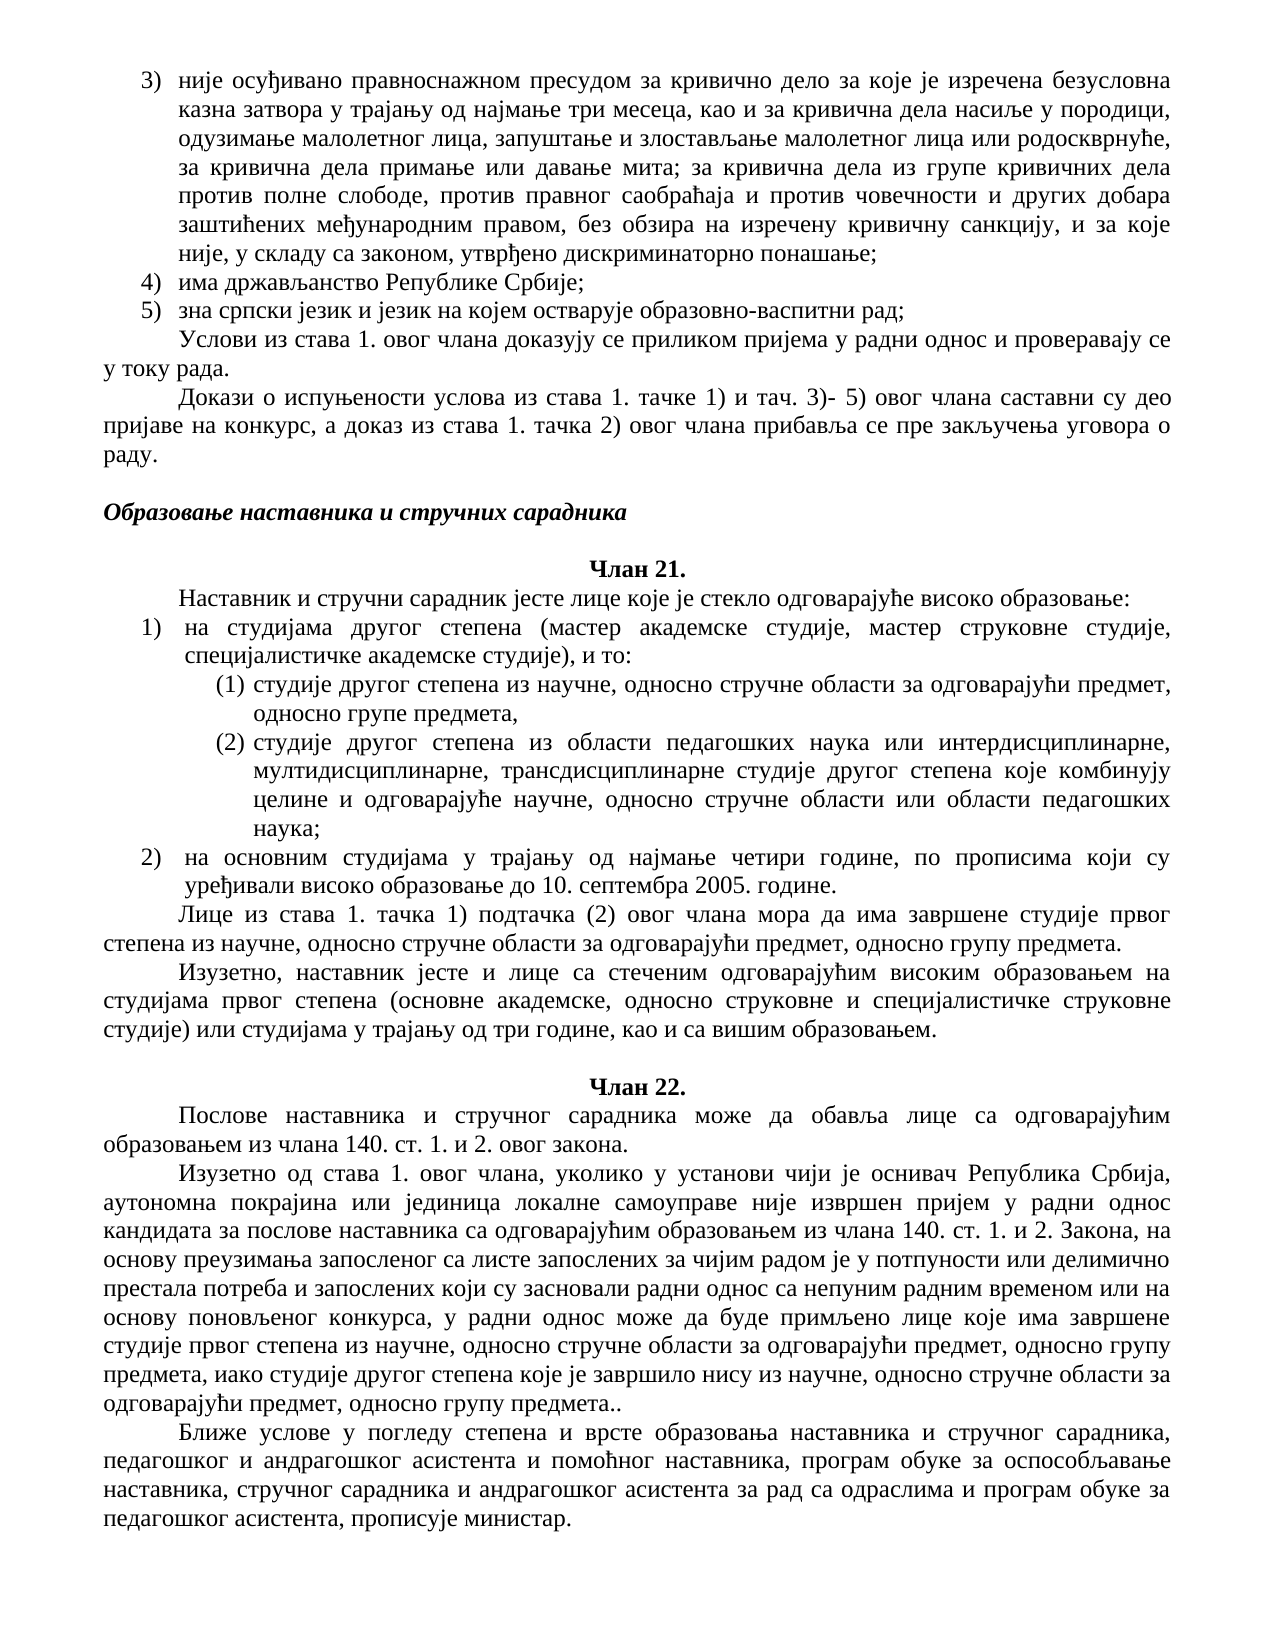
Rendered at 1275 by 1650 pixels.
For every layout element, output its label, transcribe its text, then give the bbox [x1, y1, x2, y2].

text Члан 21. [103, 554, 1172, 583]
text Наставник и стручни сарадник јесте лице које је стекло одговарајуће високо образовање: [103, 583, 1172, 612]
text Лице из става 1. тачка 1) подтачка (2) овог члана мора да има завршене студије првог степена из научне, односно стручне области за одговарајући предмет, односно групу предмета. [103, 899, 1172, 957]
text Образовање наставника и стручних сарадника [103, 497, 1172, 526]
text Ближе услове у погледу степена и врсте образовања наставника и стручног сарадника, педагошког и андрагошког асистента и помоћног наставника, програм обуке за оспособљавање наставника, стручног сарадника и андрагошког асистента за рад са одраслима и програм обуке за педагошког асистента, прописује министар. [103, 1417, 1172, 1532]
list студије другог степена из научне, односно стручне области за одговарајући предмет, односно групе предмета, [216, 669, 1172, 727]
list на студијама другог степена (мастер академске студије, мастер струковне студије, специјалистичке академске студије), и то: [141, 612, 1172, 669]
list на основним студијама у трајању од најмање четири године, по прописима који су уређивали високо образовање до 10. септембра 2005. године. [141, 842, 1172, 899]
list има држављанство Републике Србије; [141, 267, 1172, 296]
text Послове наставника и стручног сарадника може да обавља лице са одговарајућим образовањем из члана 140. ст. 1. и 2. овог закона. [103, 1101, 1172, 1158]
list није осуђивано правноснажном пресудом за кривично дело за које је изречена безусловна казна затвора у трајању од најмање три месеца, као и за кривична дела насиље у породици, одузимање малолетног лица, запуштање и злостављање малолетног лица или родоскврнуће, за кривична дела примање или давање мита; за кривична дела из групе кривичних дела против полне слободе, против правног саобраћаја и против човечности и других добара заштићених међународним правом, без обзира на изречену кривичну санкцију, и за које није, у складу са законом, утврђено дискриминаторно понашање; [141, 66, 1172, 267]
text Изузетно, наставник јесте и лице са стеченим одговарајућим високим образовањем на студијама првог степена (основне академске, односно струковне и специјалистичке струковне студије) или студијама у трајању од три године, као и са вишим образовањем. [103, 957, 1172, 1043]
list студије другог степена из области педагошких наука или интердисциплинарне, мултидисциплинарне, трансдисциплинарне студије другог степена које комбинују целине и одговарајуће научне, односно стручне области или области педагошких наука; [216, 727, 1172, 842]
text Члан 22. [103, 1072, 1172, 1101]
text Изузетно од става 1. овог члана, уколико у установи чији је оснивач Република Србија, аутономна покрајина или јединица локалне самоуправе није извршен пријем у радни однос кандидата за послове наставника са одговарајућим образовањем из члана 140. ст. 1. и 2. Закона, на основу преузимања запосленог са листе запослених за чијим радом је у потпуности или делимично престала потреба и запослених који су засновали радни однос са непуним радним временом или на основу поновљеног конкурса, у радни однос може да буде примљено лице које има завршене студије првог степена из научне, односно стручне области за одговарајући предмет, односно групу предмета, иако студије другог степена које је завршило нису из научне, односно стручне области за одговарајући предмет, односно групу предмета.. [103, 1158, 1172, 1417]
text Докази о испуњености услова из става 1. тачке 1) и тач. 3)- 5) овог члана саставни су део пријаве на конкурс, а доказ из става 1. тачка 2) овог члана прибавља се пре закључења уговора о раду. [103, 382, 1172, 468]
list зна српски језик и језик на којем остварује образовно-васпитни рад; [141, 296, 1172, 324]
text Услови из става 1. овог члана доказују се приликом пријема у радни однос и проверавају се у току рада. [103, 324, 1172, 382]
